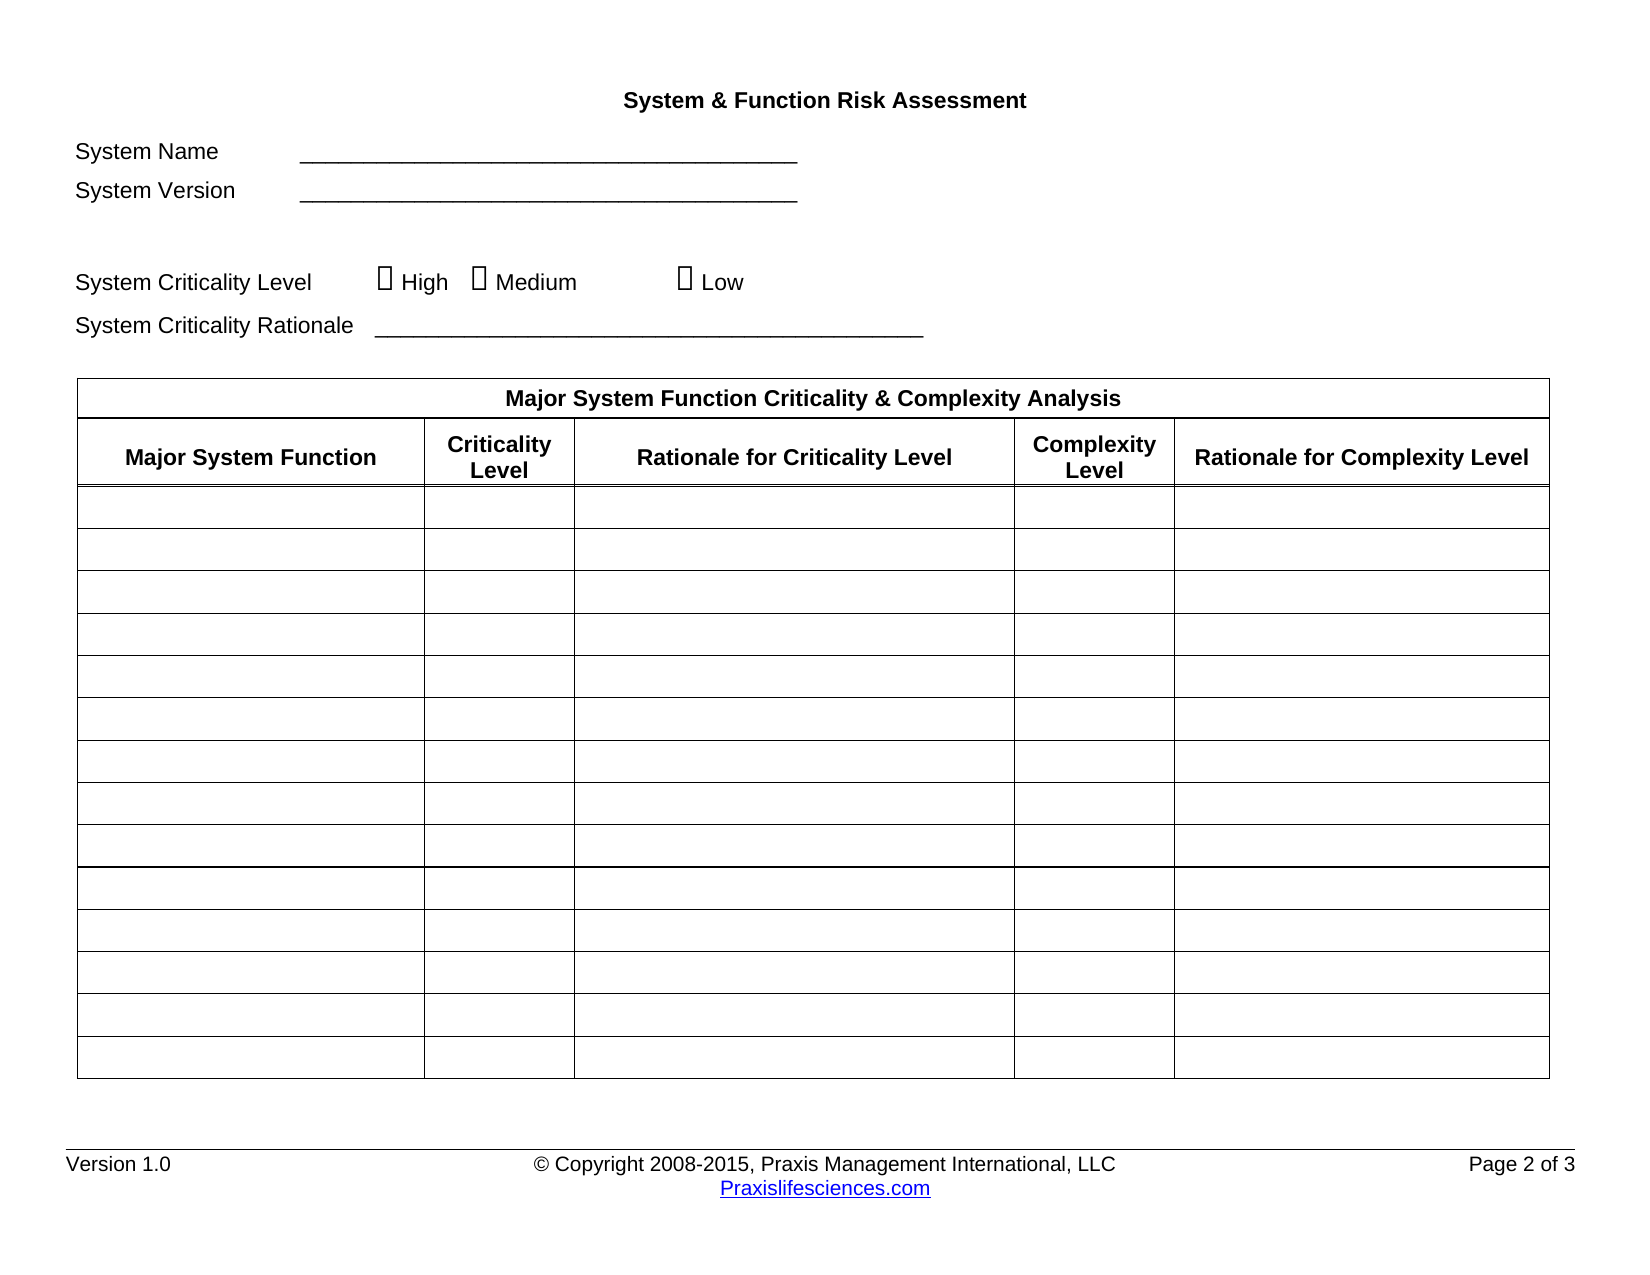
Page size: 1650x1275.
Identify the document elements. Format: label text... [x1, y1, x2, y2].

table_cell [1015, 698, 1174, 739]
table_cell [78, 910, 424, 951]
table_cell [78, 994, 424, 1036]
table_cell [425, 868, 574, 909]
table_cell [1175, 529, 1549, 570]
table_cell [1175, 994, 1549, 1036]
table_cell [78, 529, 424, 570]
table_cell [575, 783, 1014, 824]
table_header Major System Function Criticality & Complexity Analysis [78, 379, 1549, 417]
table_cell [1175, 741, 1549, 782]
table_cell [575, 487, 1014, 528]
table_cell [425, 741, 574, 782]
table_cell [1015, 994, 1174, 1036]
table_cell [1015, 783, 1174, 824]
table_cell [1015, 656, 1174, 697]
table_cell [575, 994, 1014, 1036]
table_cell [1015, 825, 1174, 866]
table_cell [1015, 1037, 1174, 1078]
table_cell [575, 614, 1014, 655]
table_cell [1175, 910, 1549, 951]
table_cell [78, 952, 424, 993]
table_cell [575, 1037, 1014, 1078]
table_cell Rationale for Criticality Level [575, 419, 1014, 484]
table_cell [425, 529, 574, 570]
table_cell [425, 1037, 574, 1078]
table_cell Major System Function [78, 419, 424, 484]
table_cell [1175, 825, 1549, 866]
table_cell [1175, 571, 1549, 613]
table_cell Rationale for Complexity Level [1175, 419, 1549, 484]
table_cell [1015, 868, 1174, 909]
table_cell [1015, 487, 1174, 528]
table_cell [575, 656, 1014, 697]
table_cell [1015, 952, 1174, 993]
table_cell [78, 571, 424, 613]
table_cell Criticality Level [425, 419, 574, 484]
table_cell [425, 698, 574, 739]
text System Version _______________________________________ [75, 177, 1575, 203]
table_cell [425, 783, 574, 824]
table_cell [425, 994, 574, 1036]
table_cell [425, 487, 574, 528]
table_cell [575, 571, 1014, 613]
table_cell [575, 910, 1014, 951]
table_cell [1015, 529, 1174, 570]
table_cell [1015, 571, 1174, 613]
table_cell [1175, 656, 1549, 697]
table_cell [78, 1037, 424, 1078]
table_cell Complexity Level [1015, 419, 1174, 484]
table_cell [1175, 698, 1549, 739]
table_cell [575, 741, 1014, 782]
table_cell [78, 614, 424, 655]
table_cell [575, 825, 1014, 866]
table_cell [1015, 614, 1174, 655]
table_cell [1175, 614, 1549, 655]
table_cell [78, 487, 424, 528]
text System Name _______________________________________ [75, 138, 1575, 164]
table_cell [575, 529, 1014, 570]
table_cell [1175, 783, 1549, 824]
table_cell [78, 825, 424, 866]
table_cell [425, 614, 574, 655]
table_cell [1175, 868, 1549, 909]
table_cell [78, 698, 424, 739]
table_cell [1175, 1037, 1549, 1078]
table_cell [1015, 910, 1174, 951]
text System Criticality Rationale ___________________________________________ [75, 312, 1575, 339]
table_cell [425, 952, 574, 993]
table_cell [1015, 741, 1174, 782]
table_cell [1175, 952, 1549, 993]
text System Criticality Level  High  Medium  Low [75, 254, 1575, 300]
table_cell [575, 868, 1014, 909]
table_cell [78, 656, 424, 697]
table_cell [575, 698, 1014, 739]
table_cell [425, 656, 574, 697]
table_cell [425, 825, 574, 866]
table_cell [1175, 487, 1549, 528]
table_cell [78, 783, 424, 824]
table_cell [78, 868, 424, 909]
table_cell [575, 952, 1014, 993]
table_cell [425, 910, 574, 951]
table_cell [78, 741, 424, 782]
table_cell [425, 571, 574, 613]
